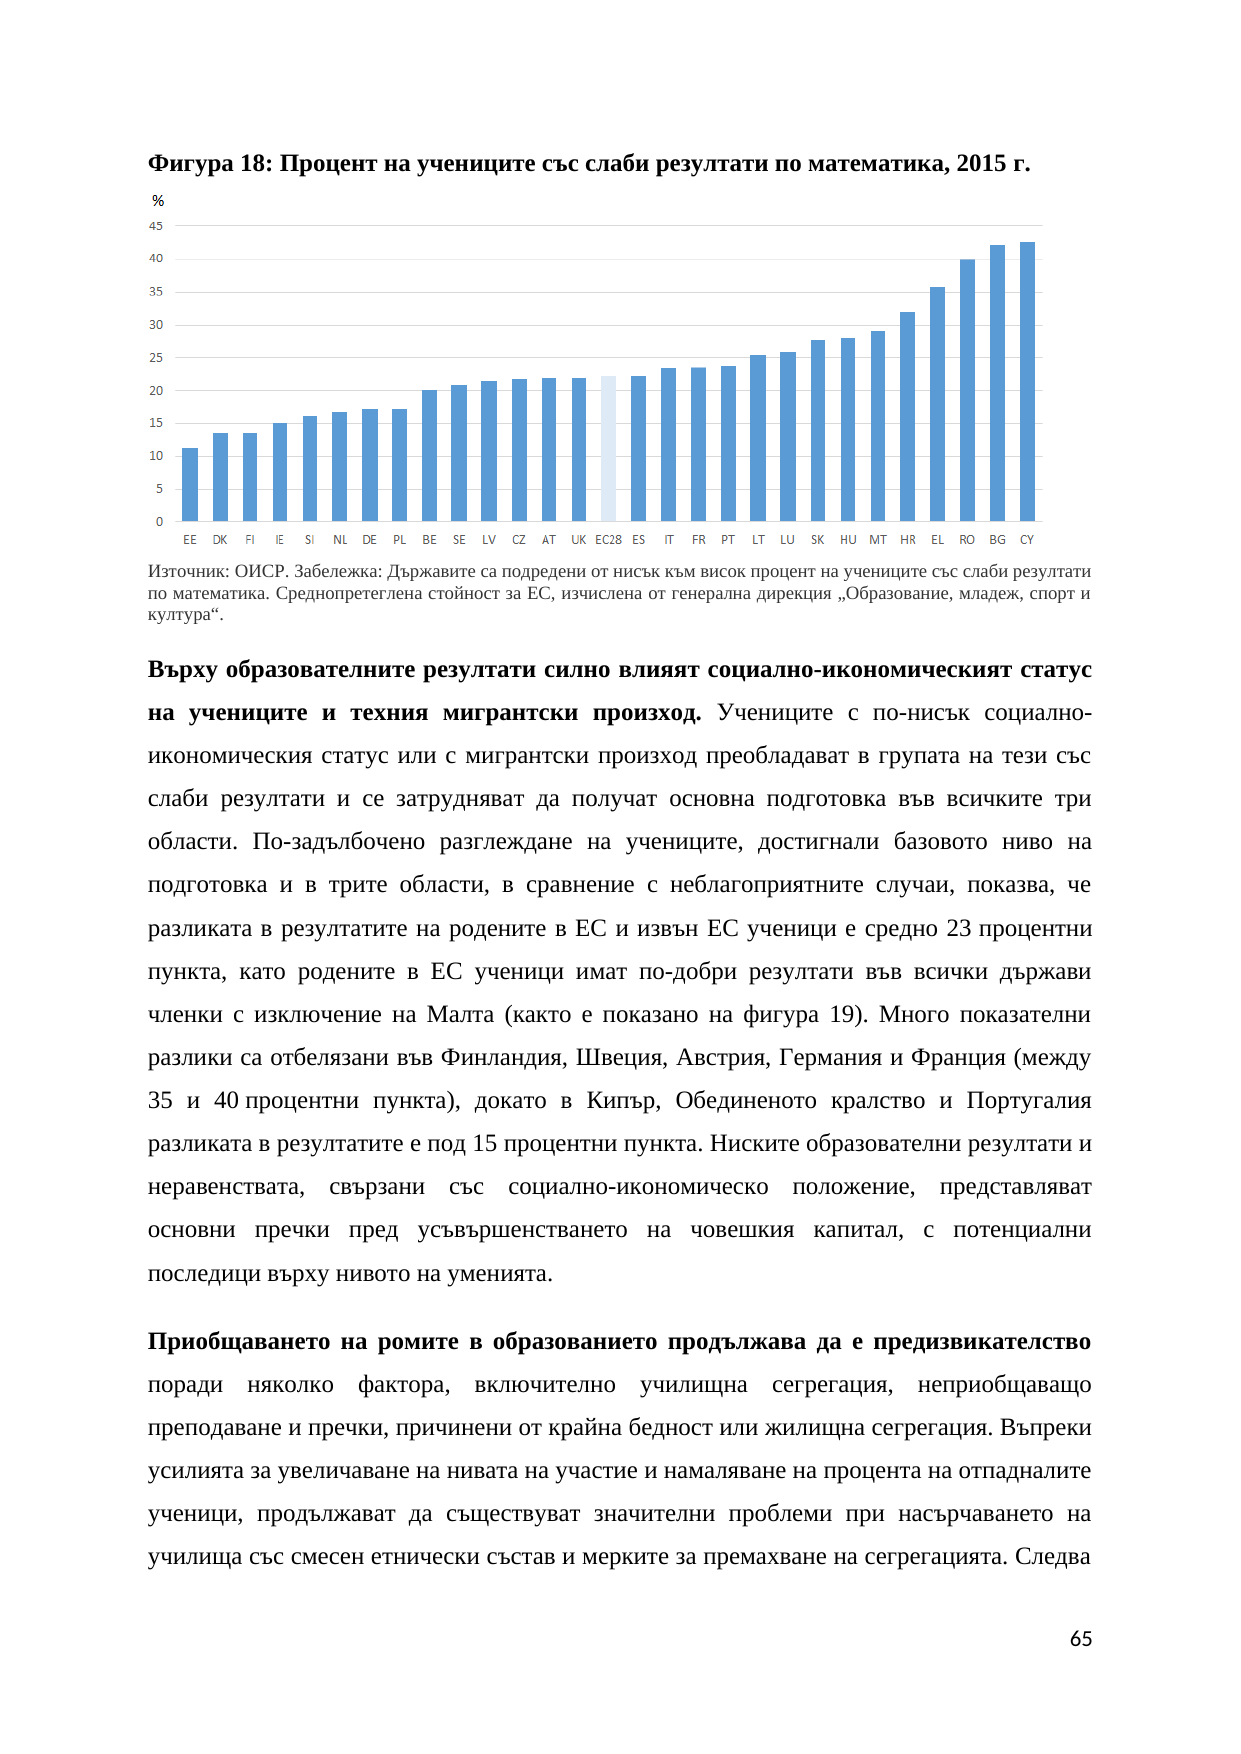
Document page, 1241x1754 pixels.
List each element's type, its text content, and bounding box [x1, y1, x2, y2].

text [148, 1326, 1093, 1570]
picture [147, 188, 1044, 548]
text Върху образователните резултати силно влияят социално-икономическият статус на учениците и техния мигрантски произход. Учениците с по-нисък социално-икономическия статус или с мигрантски произход преобладават в групата на тези със слаби резултати и се затрудняват да получат основна подготовка във всичките три области. По-задълбочено разглеждане на учениците, достигнали базовото ниво на подготовка и в трите области, в сравнение с неблагоприятните случаи, показва, че разликата в резултатите на родените в ЕС и извън ЕС ученици е средно 23 процентни пункта, като родените в ЕС ученици имат по-добри резултати във всички държави членки с изключение на Малта (както е показано на фигура 19). Много показателни разлики са отбелязани във Финландия, Швеция, Австрия, Германия и Франция (между 35 и 40 процентни пункта), докато в Кипър, Обединеното кралство и Португалия разликата в резултатите е под 15 процентни пункта. Ниските образователни резултати и неравенствата, свързани със социално-икономическо положение, представляват основни пречки пред усъвършенстването на човешкия капитал, с потенциални последици върху нивото на уменията. [148, 654, 1093, 1286]
text Източник: ОИСР. Забележка: Държавите са подредени от нисък към висок процент на учениците със слаби резултати по математика. Среднопретеглена стойност за ЕС, изчислена от генерална дирекция „Образование, младеж, спорт и култура“. [148, 560, 1093, 625]
text Фигура 18: Процент на учениците със слаби резултати по математика, 2015 г. [148, 148, 1093, 176]
